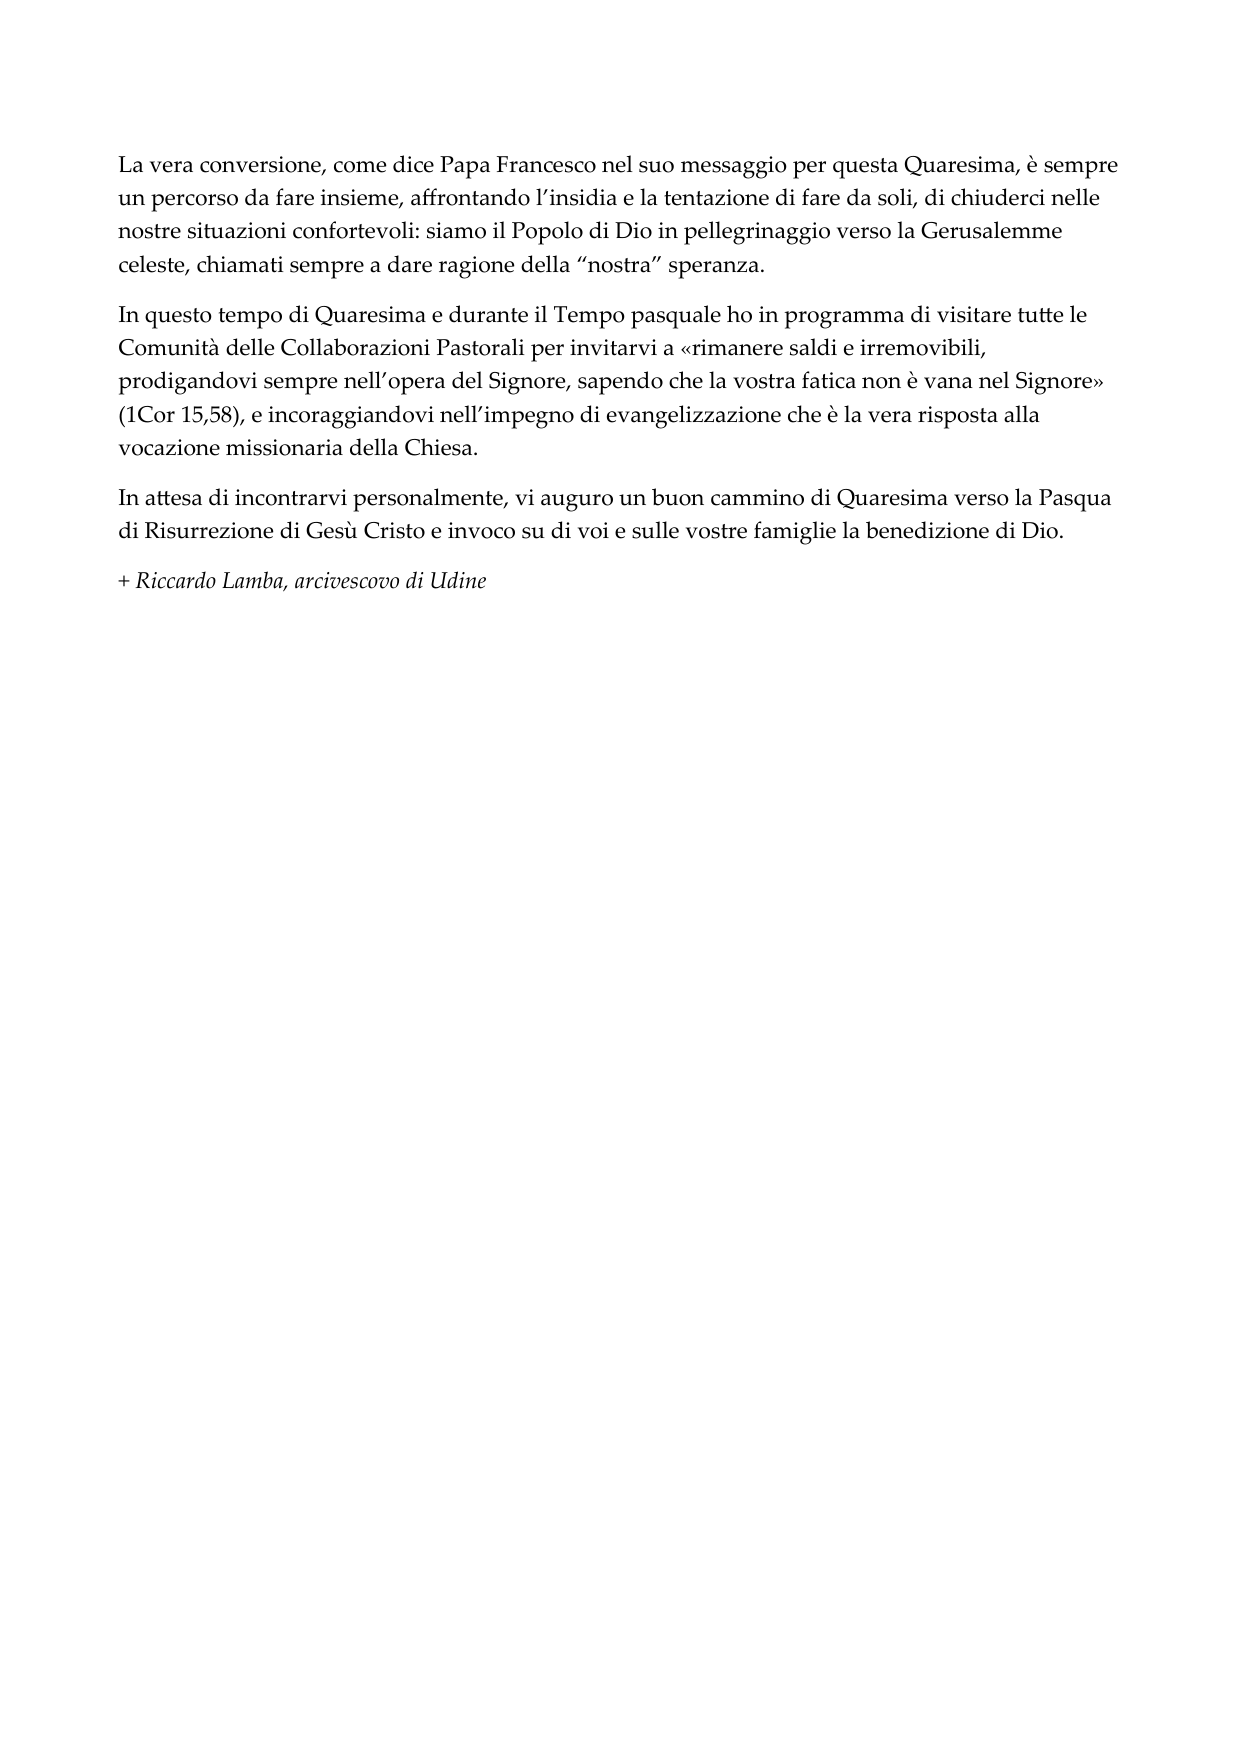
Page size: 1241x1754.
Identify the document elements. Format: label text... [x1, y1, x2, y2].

text In attesa di incontrarvi personalmente, vi auguro un buon cammino di Quaresima verso la Pasqua di Risurrezione di Gesù Cristo e invoco su di voi e sulle vostre famiglie la benedizione di Dio. [118, 481, 1122, 545]
text In questo tempo di Quaresima e durante il Tempo pasquale ho in programma di visitare tutte le Comunità delle Collaborazioni Pastorali per invitarvi a «rimanere saldi e irremovibili, prodigandovi sempre nell’opera del Signore, sapendo che la vostra fatica non è vana nel Signore» (1Cor 15,58), e incoraggiandovi nell’impegno di evangelizzazione che è la vera risposta alla vocazione missionaria della Chiesa. [118, 298, 1122, 462]
text La vera conversione, come dice Papa Francesco nel suo messaggio per questa Quaresima, è sempre un percorso da fare insieme, affrontando l’insidia e la tentazione di fare da soli, di chiuderci nelle nostre situazioni confortevoli: siamo il Popolo di Dio in pellegrinaggio verso la Gerusalemme celeste, chiamati sempre a dare ragione della “nostra” speranza. [118, 148, 1122, 278]
text + Riccardo Lamba, arcivescovo di Udine [118, 564, 1122, 595]
